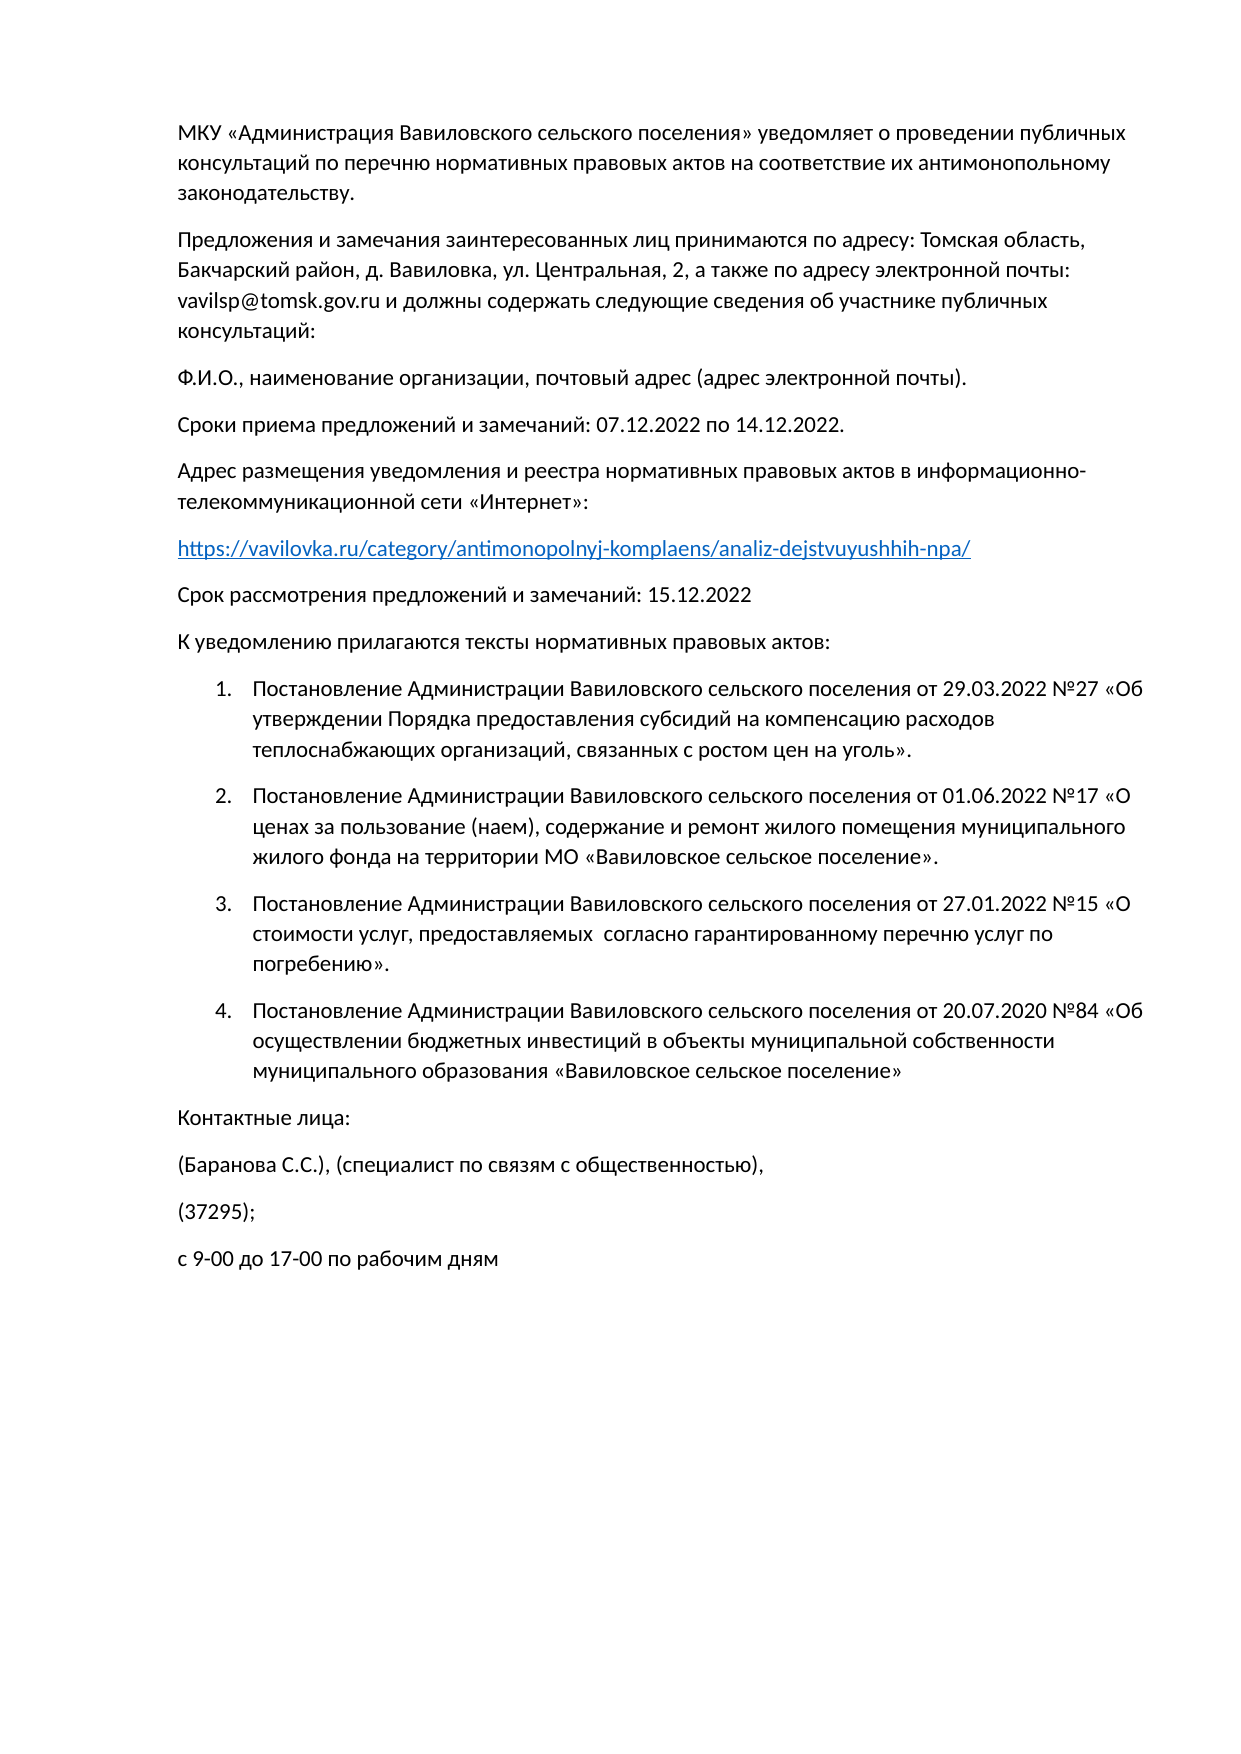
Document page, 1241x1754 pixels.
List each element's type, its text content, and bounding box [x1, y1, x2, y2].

text К уведомлению прилагаются тексты нормативных правовых актов: [177, 627, 1152, 656]
text Предложения и замечания заинтересованных лиц принимаются по адресу: Томская область, Бакчарский район, д. Вавиловка, ул. Центральная, 2, а также по адресу электронной почты: vavilsp@tomsk.gov.ru и должны содержать следующие сведения об участнике публичных консультаций: [177, 225, 1152, 344]
text (Баранова С.С.), (специалист по связям с общественностью), [177, 1150, 1152, 1178]
text https://vavilovka.ru/category/antimonopolnyj-komplaens/analiz-dejstvuyushhih-npa/ [177, 534, 1152, 562]
list Постановление Администрации Вавиловского сельского поселения от 27.01.2022 №15 «О стоимости услуг, предоставляемых согласно гарантированному перечню услуг по погребению». [215, 889, 1152, 977]
text МКУ «Администрация Вавиловского сельского поселения» уведомляет о проведении публичных консультаций по перечню нормативных правовых актов на соответствие их антимонопольному законодательству. [177, 118, 1152, 207]
text Срок рассмотрения предложений и замечаний: 15.12.2022 [177, 581, 1152, 609]
text Адрес размещения уведомления и реестра нормативных правовых актов в информационно-телекоммуникационной сети «Интернет»: [177, 457, 1152, 515]
text Сроки приема предложений и замечаний: 07.12.2022 по 14.12.2022. [177, 410, 1152, 438]
text с 9-00 до 17-00 по рабочим дням [177, 1244, 1152, 1272]
text (37295); [177, 1197, 1152, 1225]
list Постановление Администрации Вавиловского сельского поселения от 20.07.2020 №84 «Об осуществлении бюджетных инвестиций в объекты муниципальной собственности муниципального образования «Вавиловское сельское поселение» [215, 996, 1152, 1085]
text Ф.И.О., наименование организации, почтовый адрес (адрес электронной почты). [177, 363, 1152, 391]
list Постановление Администрации Вавиловского сельского поселения от 29.03.2022 №27 «Об утверждении Порядка предоставления субсидий на компенсацию расходов теплоснабжающих организаций, связанных с ростом цен на уголь». [215, 674, 1152, 763]
text Контактные лица: [177, 1103, 1152, 1132]
list Постановление Администрации Вавиловского сельского поселения от 01.06.2022 №17 «О ценах за пользование (наем), содержание и ремонт жилого помещения муниципального жилого фонда на территории МО «Вавиловское сельское поселение». [215, 782, 1152, 870]
